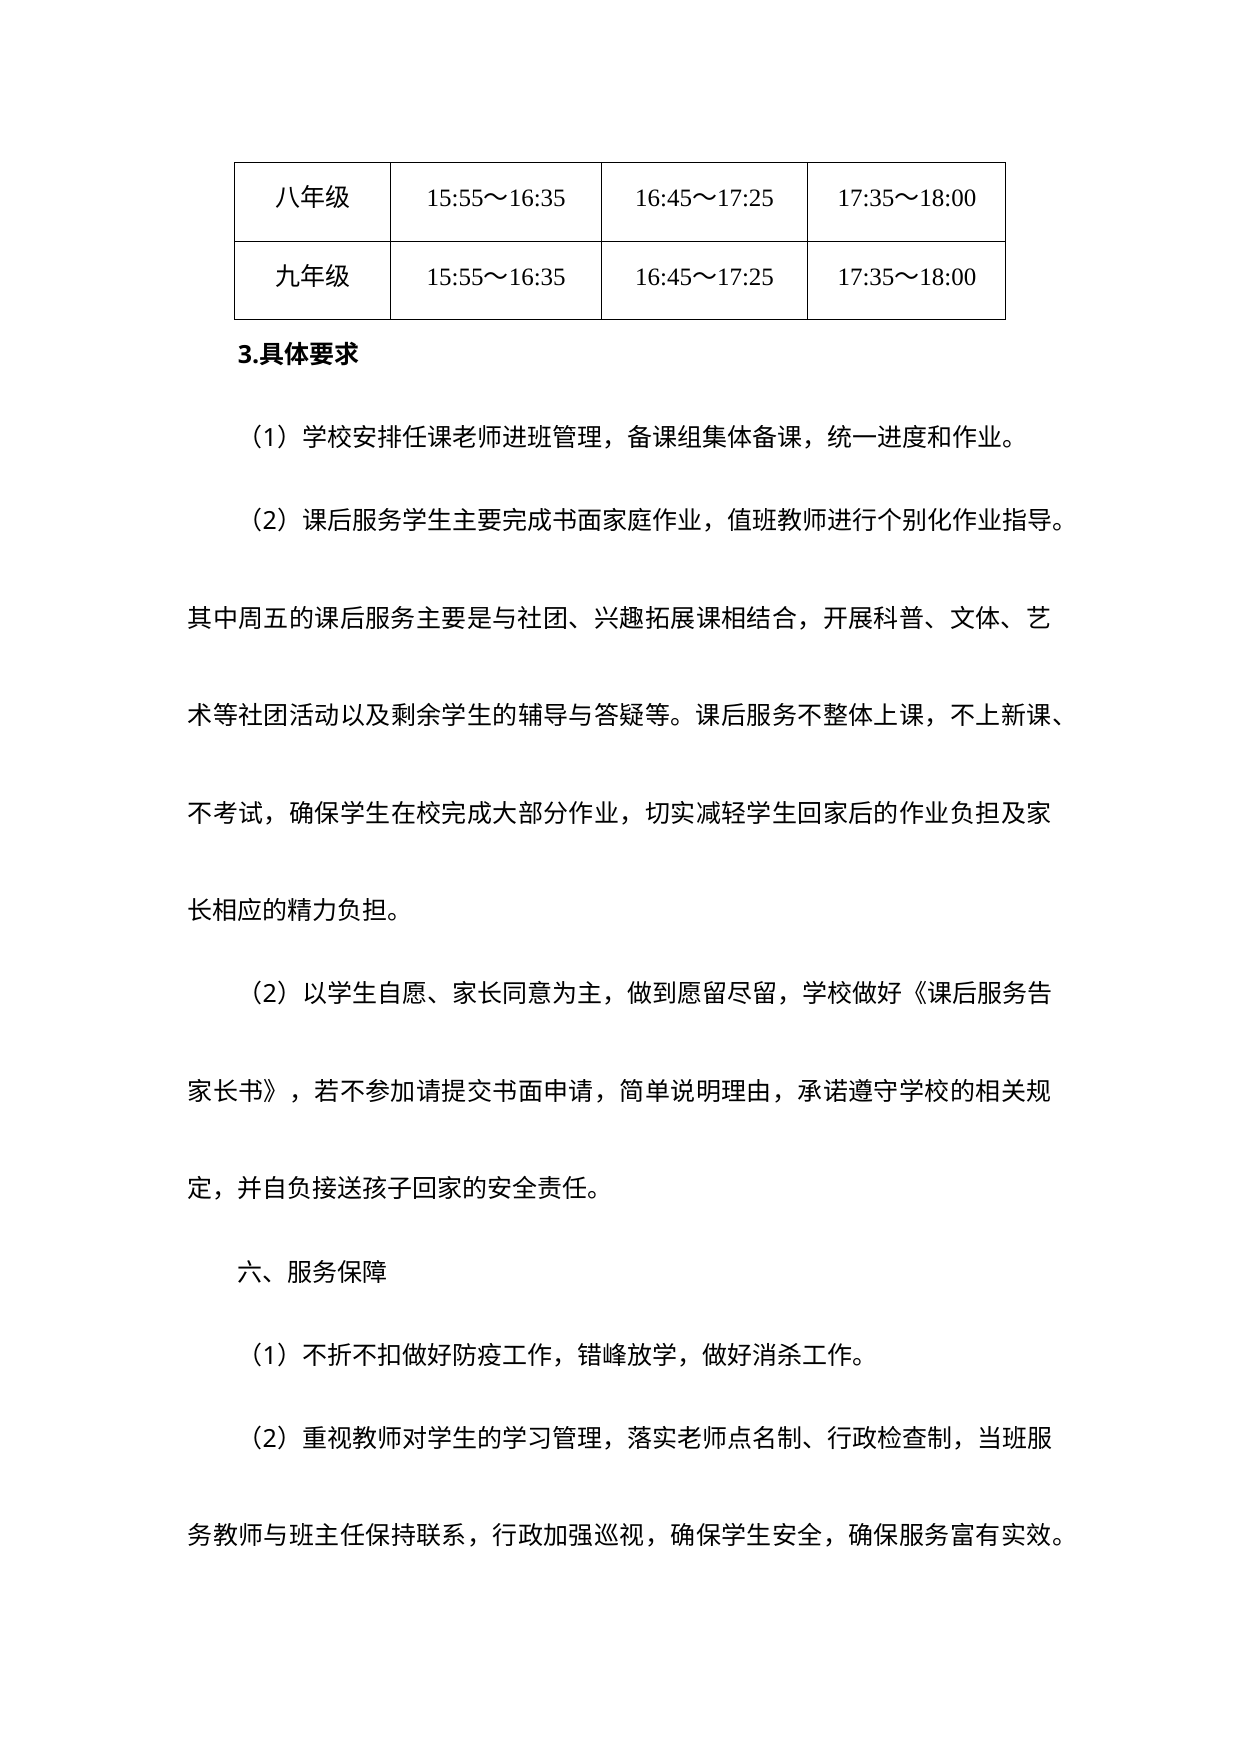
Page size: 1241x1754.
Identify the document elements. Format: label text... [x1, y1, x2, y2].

table_cell 15:55～16:35 [391, 242, 601, 319]
table_cell 17:35～18:00 [808, 242, 1005, 319]
text （1）学校安排任课老师进班管理，备课组集体备课，统一进度和作业。 [187, 403, 1053, 468]
text （2）以学生自愿、家长同意为主，做到愿留尽留，学校做好《课后服务告家长书》，若不参加请提交书面申请，简单说明理由，承诺遵守学校的相关规定，并自负接送孩子回家的安全责任。 [187, 959, 1053, 1219]
text 3.具体要求 [187, 320, 1053, 385]
table_cell 16:45～17:25 [602, 163, 807, 241]
table_cell 八年级 [235, 163, 390, 241]
text 六、服务保障 [187, 1238, 1053, 1303]
table_cell 17:35～18:00 [808, 163, 1005, 241]
table_cell 15:55～16:35 [391, 163, 601, 241]
table_cell 16:45～17:25 [602, 242, 807, 319]
text （1）不折不扣做好防疫工作，错峰放学，做好消杀工作。 [187, 1321, 1053, 1386]
table_cell 九年级 [235, 242, 390, 319]
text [187, 1404, 1053, 1566]
text （2）课后服务学生主要完成书面家庭作业，值班教师进行个别化作业指导。其中周五的课后服务主要是与社团、兴趣拓展课相结合，开展科普、文体、艺术等社团活动以及剩余学生的辅导与答疑等。课后服务不整体上课，不上新课、不考试，确保学生在校完成大部分作业，切实减轻学生回家后的作业负担及家长相应的精力负担。 [187, 486, 1053, 941]
